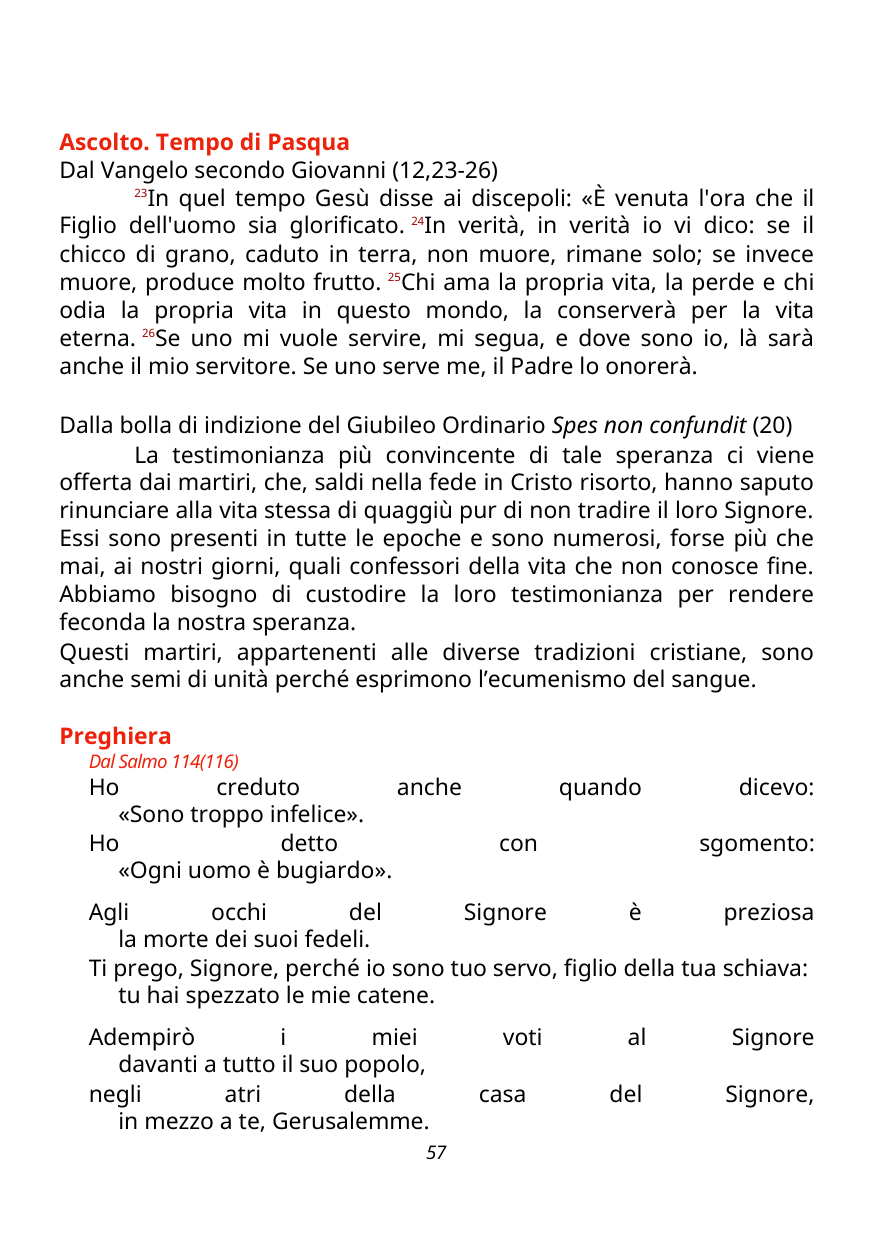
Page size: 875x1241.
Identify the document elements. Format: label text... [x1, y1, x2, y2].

text Questi martiri, appartenenti alle diverse tradizioni cristiane, sono anche semi di unità perché esprimono l’ecumenismo del sangue. [59, 637, 815, 694]
text La testimonianza più convincente di tale speranza ci viene offerta dai martiri, che, saldi nella fede in Cristo risorto, hanno saputo rinunciare alla vita stessa di quaggiù pur di non tradire il loro Signore. Essi sono presenti in tutte le epoche e sono numerosi, forse più che mai, ai nostri giorni, quali confessori della vita che non conosce fine. Abbiamo bisogno di custodire la loro testimonianza per rendere feconda la nostra speranza. [59, 441, 815, 637]
text Dalla bolla di indizione del Giubileo Ordinario Spes non confundit (20) [59, 409, 815, 441]
text Ascolto. Tempo di Pasqua [59, 128, 815, 156]
text negli atri della casa del Signore, in mezzo a te, Gerusalemme. [88, 1079, 815, 1136]
text Adempirò i miei voti al Signore davanti a tutto il suo popolo, [88, 1023, 815, 1079]
text Ti prego, Signore, perché io sono tuo servo, figlio della tua schiava: tu hai spezzato le mie catene. [88, 954, 815, 1011]
text Dal Salmo 114(116) [88, 750, 815, 773]
text 23In quel tempo Gesù disse ai discepoli: «È venuta l'ora che il Figlio dell'uomo sia glorificato. 24In verità, in verità io vi dico: se il chicco di grano, caduto in terra, non muore, rimane solo; se invece muore, produce molto frutto. 25Chi ama la propria vita, la perde e chi odia la propria vita in questo mondo, la conserverà per la vita eterna. 26Se uno mi vuole servire, mi segua, e dove sono io, là sarà anche il mio servitore. Se uno serve me, il Padre lo onorerà. [59, 184, 815, 381]
text Preghiera [59, 722, 815, 750]
text Dal Vangelo secondo Giovanni (12,23-26) [59, 156, 815, 184]
text Ho detto con sgomento: «Ogni uomo è bugiardo». [88, 829, 815, 885]
text Ho creduto anche quando dicevo: «Sono troppo infelice». [88, 773, 815, 829]
text Agli occhi del Signore è preziosa la morte dei suoi fedeli. [88, 898, 815, 954]
